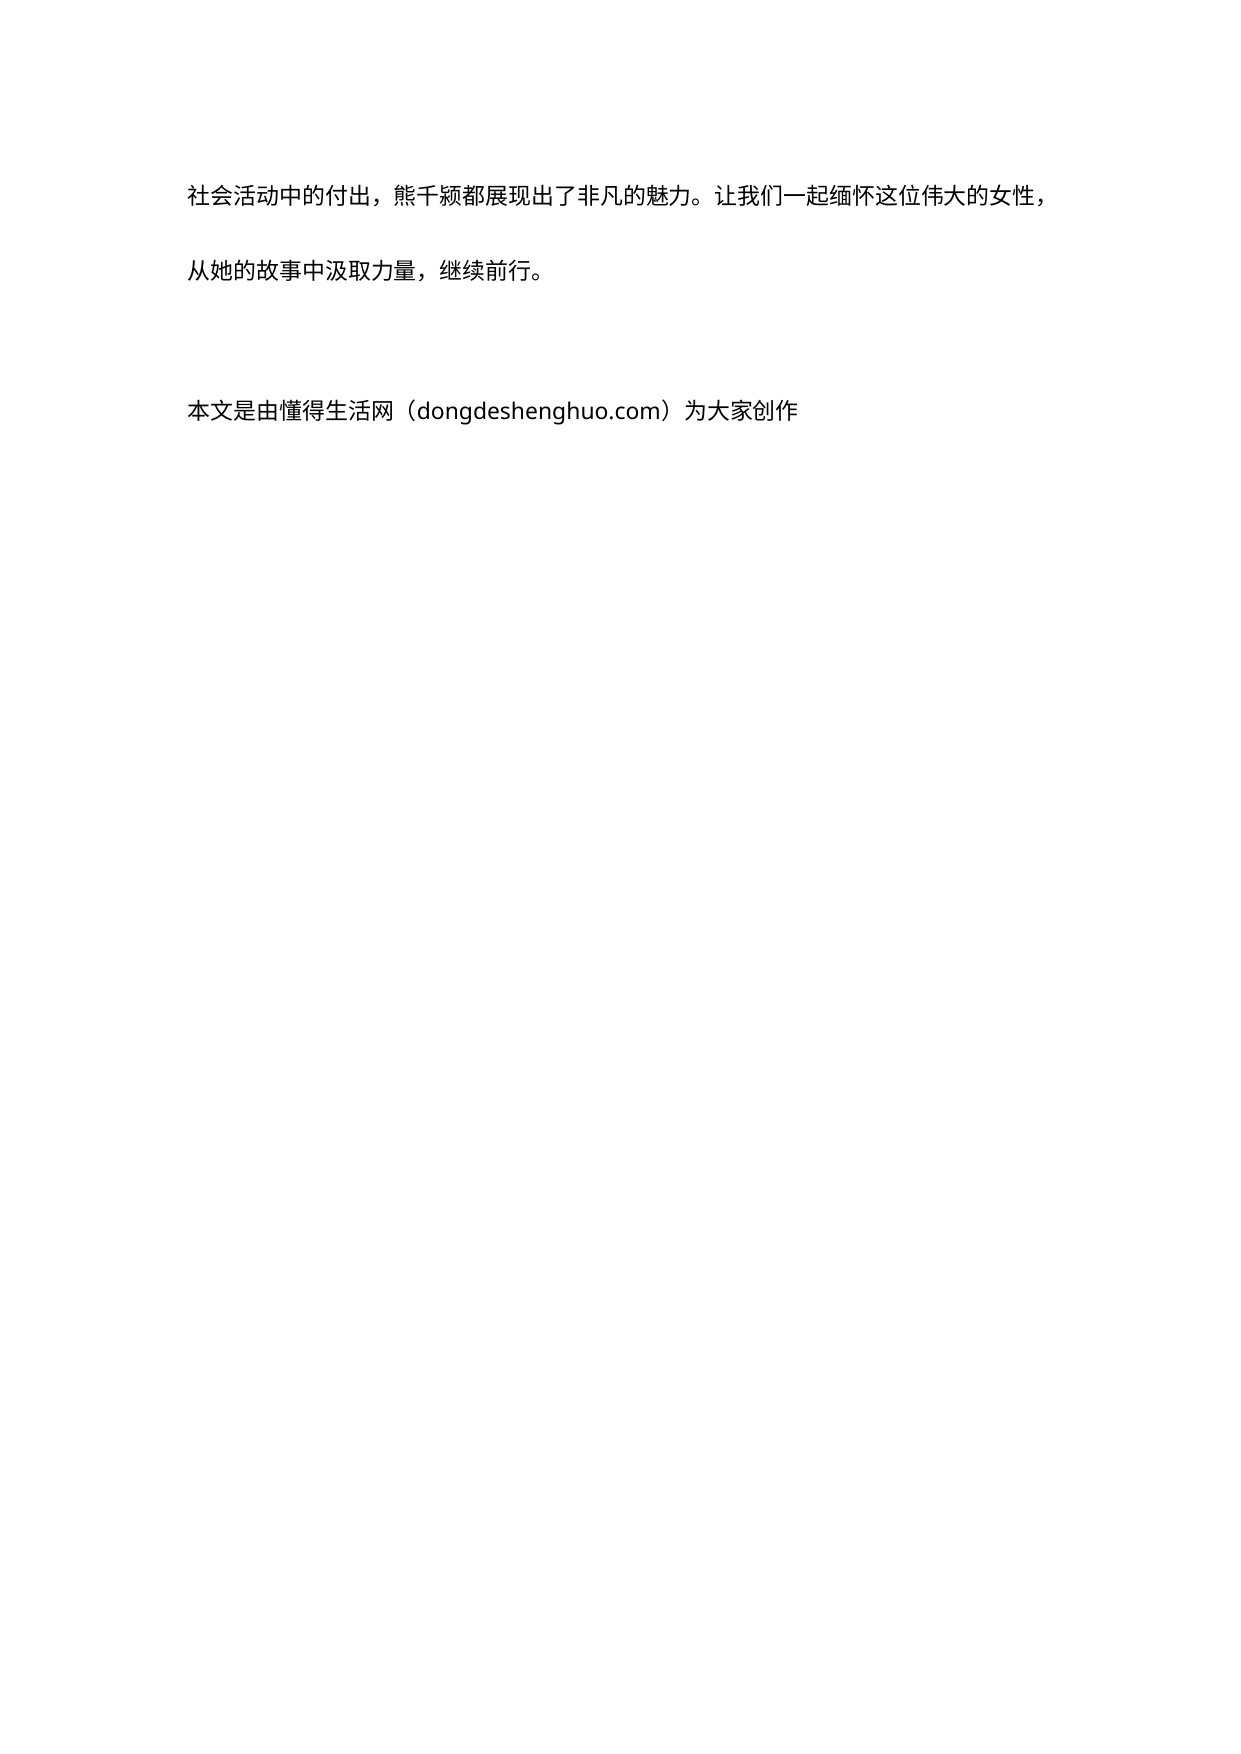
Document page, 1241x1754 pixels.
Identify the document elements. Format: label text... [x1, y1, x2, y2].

text 本文是由懂得生活网（dongdeshenghuo.com）为大家创作 [187, 377, 1053, 442]
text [187, 162, 1053, 302]
